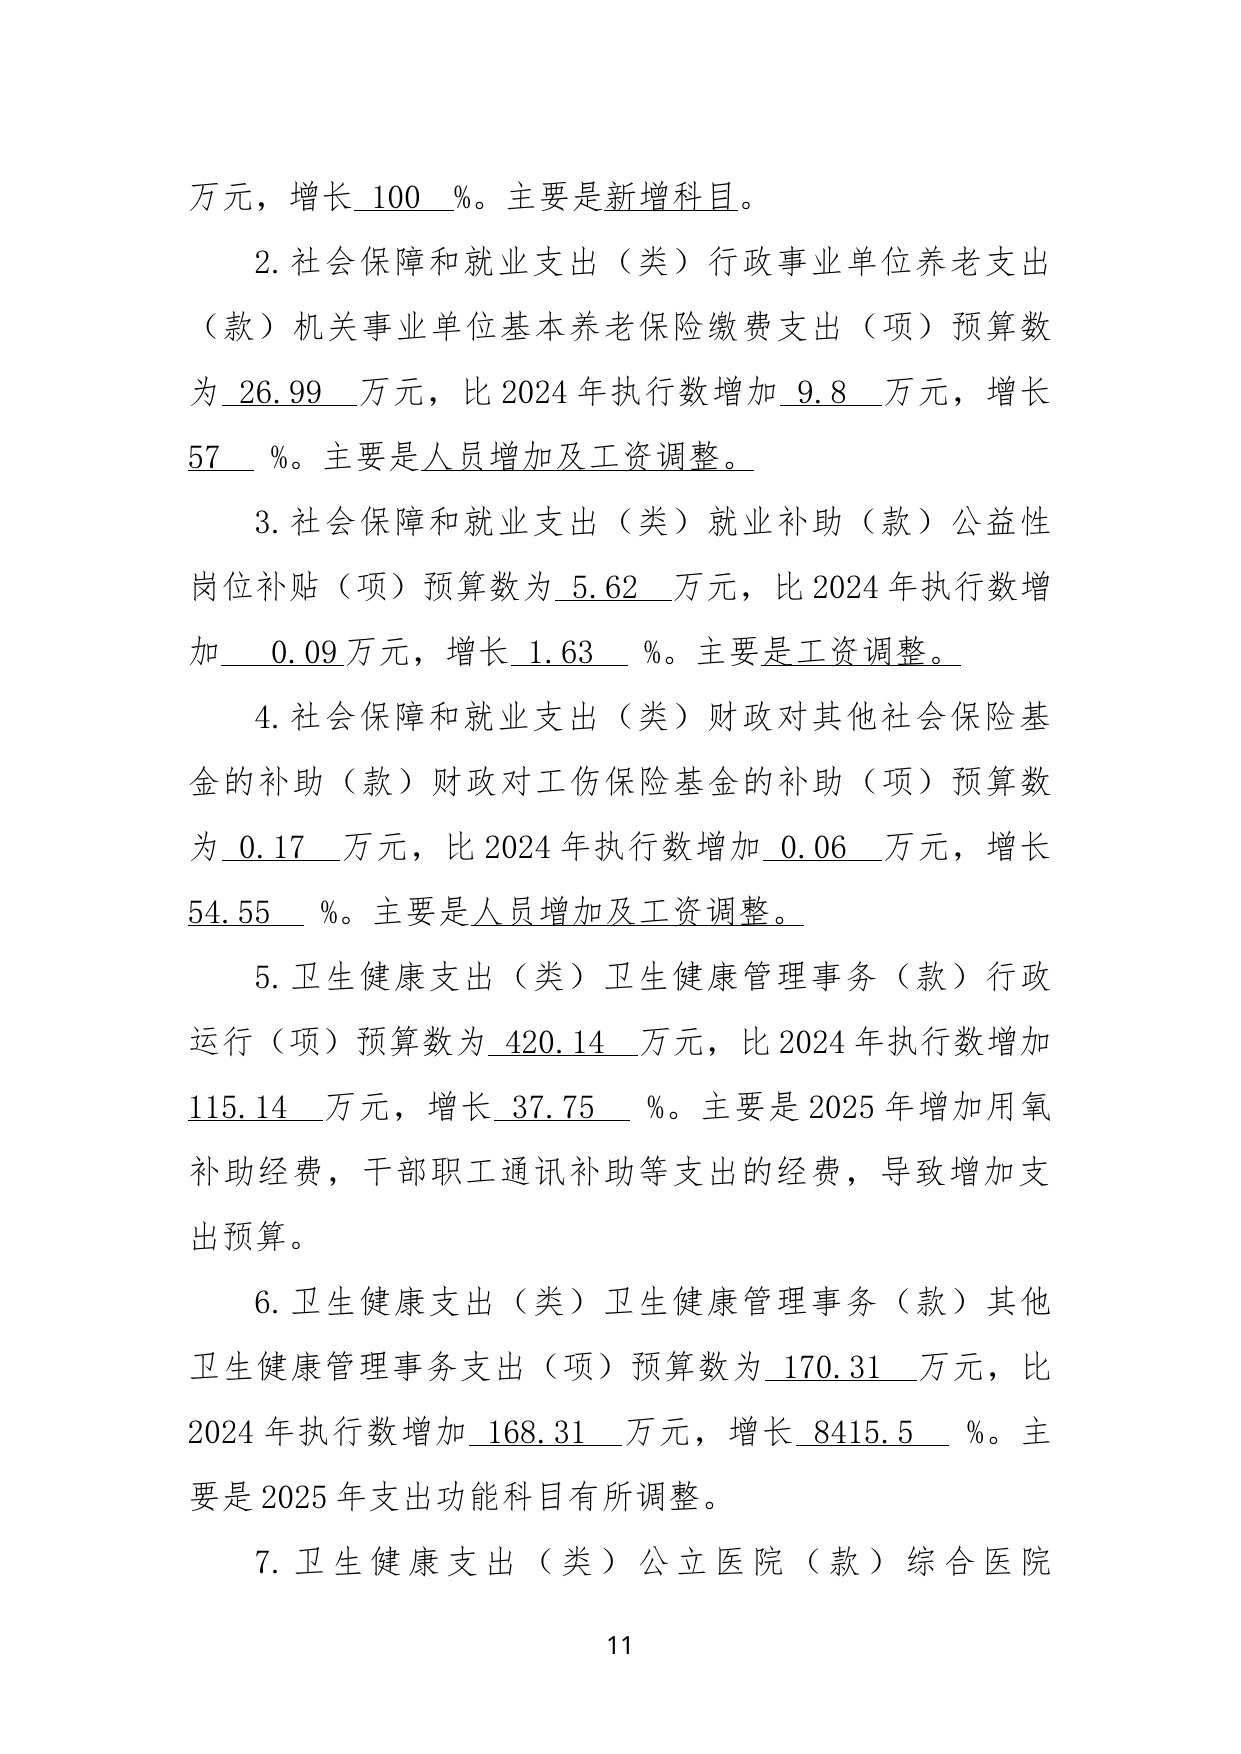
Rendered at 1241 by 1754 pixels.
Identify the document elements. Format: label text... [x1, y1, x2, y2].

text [187, 162, 1053, 227]
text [187, 1527, 1053, 1592]
text 4.社会保障和就业支出（类）财政对其他社会保险基金的补助（款）财政对工伤保险基金的补助（项）预算数为 0.17 万元，比2024年执行数增加 0.06 万元，增长 54.55 %。主要是人员增加及工资调整。 [187, 682, 1053, 942]
text 3.社会保障和就业支出（类）就业补助（款）公益性岗位补贴（项）预算数为 5.62 万元，比2024年执行数增加 0.09万元，增长 1.63 %。主要是工资调整。 [187, 487, 1053, 682]
text 5.卫生健康支出（类）卫生健康管理事务（款）行政运行（项）预算数为 420.14 万元，比2024年执行数增加 115.14 万元，增长 37.75 %。主要是2025年增加用氧补助经费，干部职工通讯补助等支出的经费，导致增加支出预算。 [187, 942, 1053, 1267]
text 2.社会保障和就业支出（类）行政事业单位养老支出（款）机关事业单位基本养老保险缴费支出（项）预算数为 26.99 万元，比2024年执行数增加 9.8 万元，增长 57 %。主要是人员增加及工资调整。 [187, 227, 1053, 487]
text 6.卫生健康支出（类）卫生健康管理事务（款）其他卫生健康管理事务支出（项）预算数为 170.31 万元，比2024年执行数增加 168.31 万元，增长 8415.5 %。主要是2025年支出功能科目有所调整。 [187, 1267, 1053, 1527]
